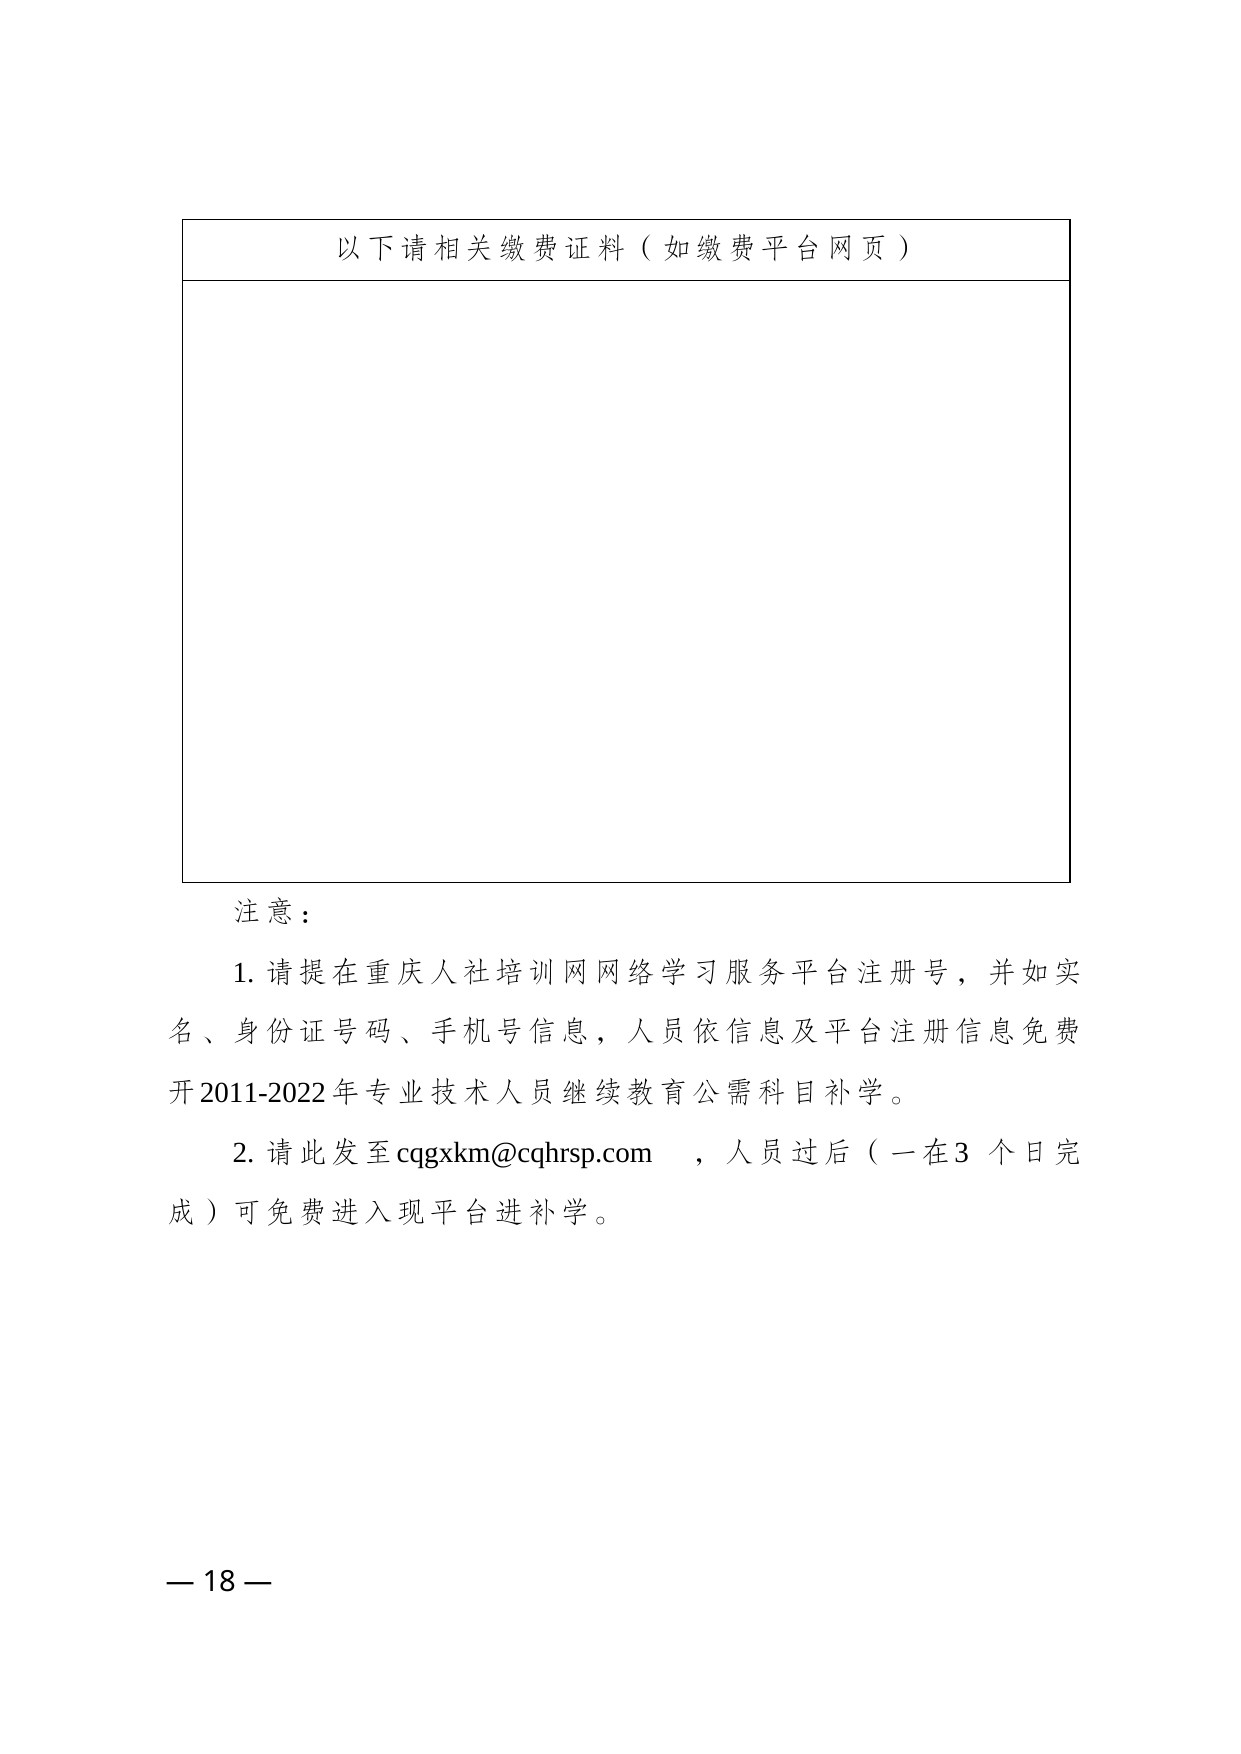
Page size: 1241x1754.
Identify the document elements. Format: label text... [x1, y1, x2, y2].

text 2.请将此表发送至cqgxkm@cqhrsp.com邮箱，工作人员审核通过后（一般在3个工作日内完成审核）可免费进入现平台进行补学。 [167, 1123, 1085, 1244]
table_cell [183, 281, 1069, 882]
text 注意： [167, 883, 1085, 943]
table_cell 以下请填写相关缴费证明材料（如缴费平台网页截图等） [183, 220, 1069, 280]
text 1.请提前在重庆人社培训网网络学习服务平台注册账号，并如实填写姓名、身份证号码、手机号等信息，工作人员将依据上表信息及平台注册信息免费开通2011-2022年度专业技术人员继续教育公需科目补学权限。 [167, 943, 1085, 1123]
